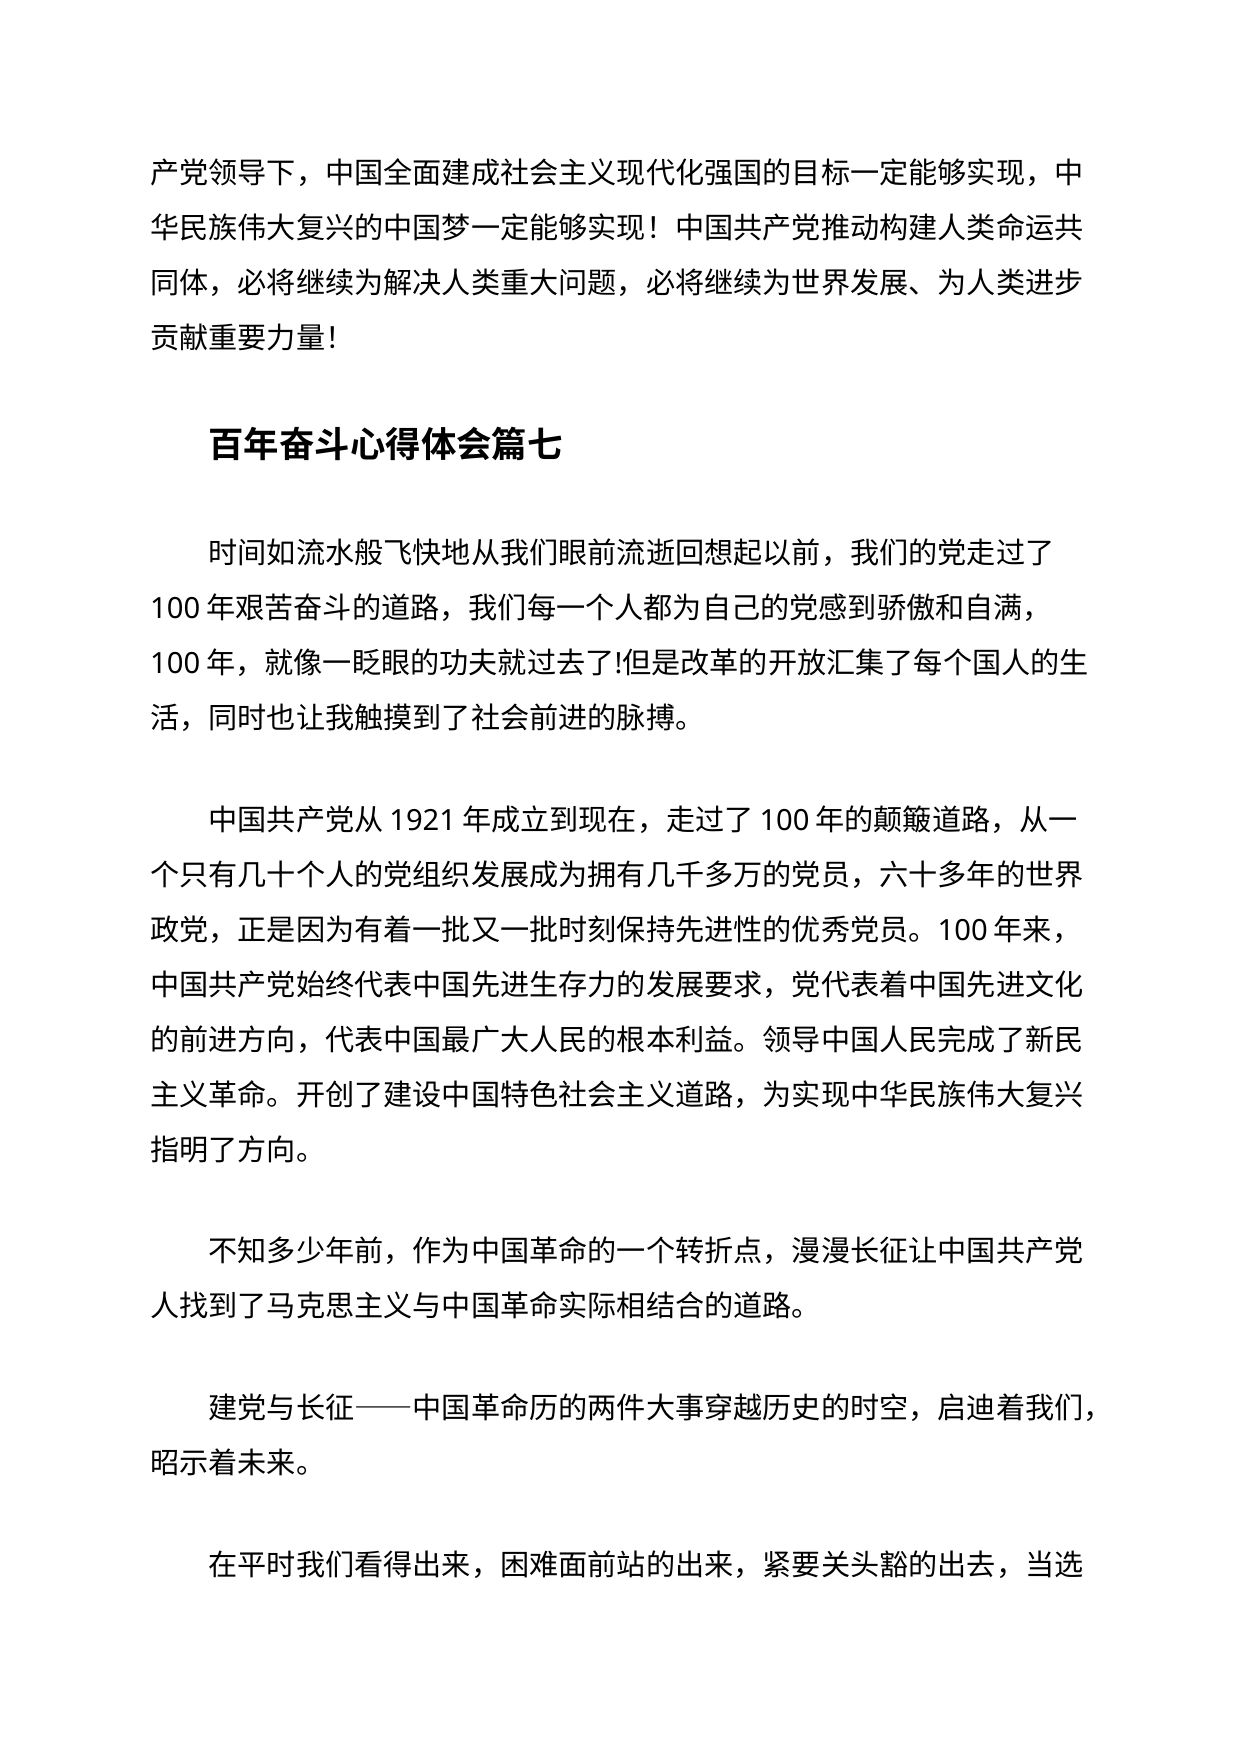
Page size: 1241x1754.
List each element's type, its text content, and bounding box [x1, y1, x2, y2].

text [150, 1541, 1090, 1583]
text 百年奋斗心得体会篇七 [150, 416, 1090, 468]
text 不知多少年前，作为中国革命的一个转折点，漫漫长征让中国共产党人找到了马克思主义与中国革命实际相结合的道路。 [150, 1228, 1090, 1325]
text 建党与长征——中国革命历的两件大事穿越历史的时空，启迪着我们，昭示着未来。 [150, 1384, 1090, 1482]
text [150, 150, 1090, 357]
text 时间如流水般飞快地从我们眼前流逝回想起以前，我们的党走过了100年艰苦奋斗的道路，我们每一个人都为自己的党感到骄傲和自满，100年，就像一眨眼的功夫就过去了!但是改革的开放汇集了每个国人的生活，同时也让我触摸到了社会前进的脉搏。 [150, 530, 1090, 737]
text 中国共产党从1921年成立到现在，走过了100年的颠簸道路，从一个只有几十个人的党组织发展成为拥有几千多万的党员，六十多年的世界政党，正是因为有着一批又一批时刻保持先进性的优秀党员。100年来，中国共产党始终代表中国先进生存力的发展要求，党代表着中国先进文化的前进方向，代表中国最广大人民的根本利益。领导中国人民完成了新民主义革命。开创了建设中国特色社会主义道路，为实现中华民族伟大复兴指明了方向。 [150, 797, 1090, 1168]
